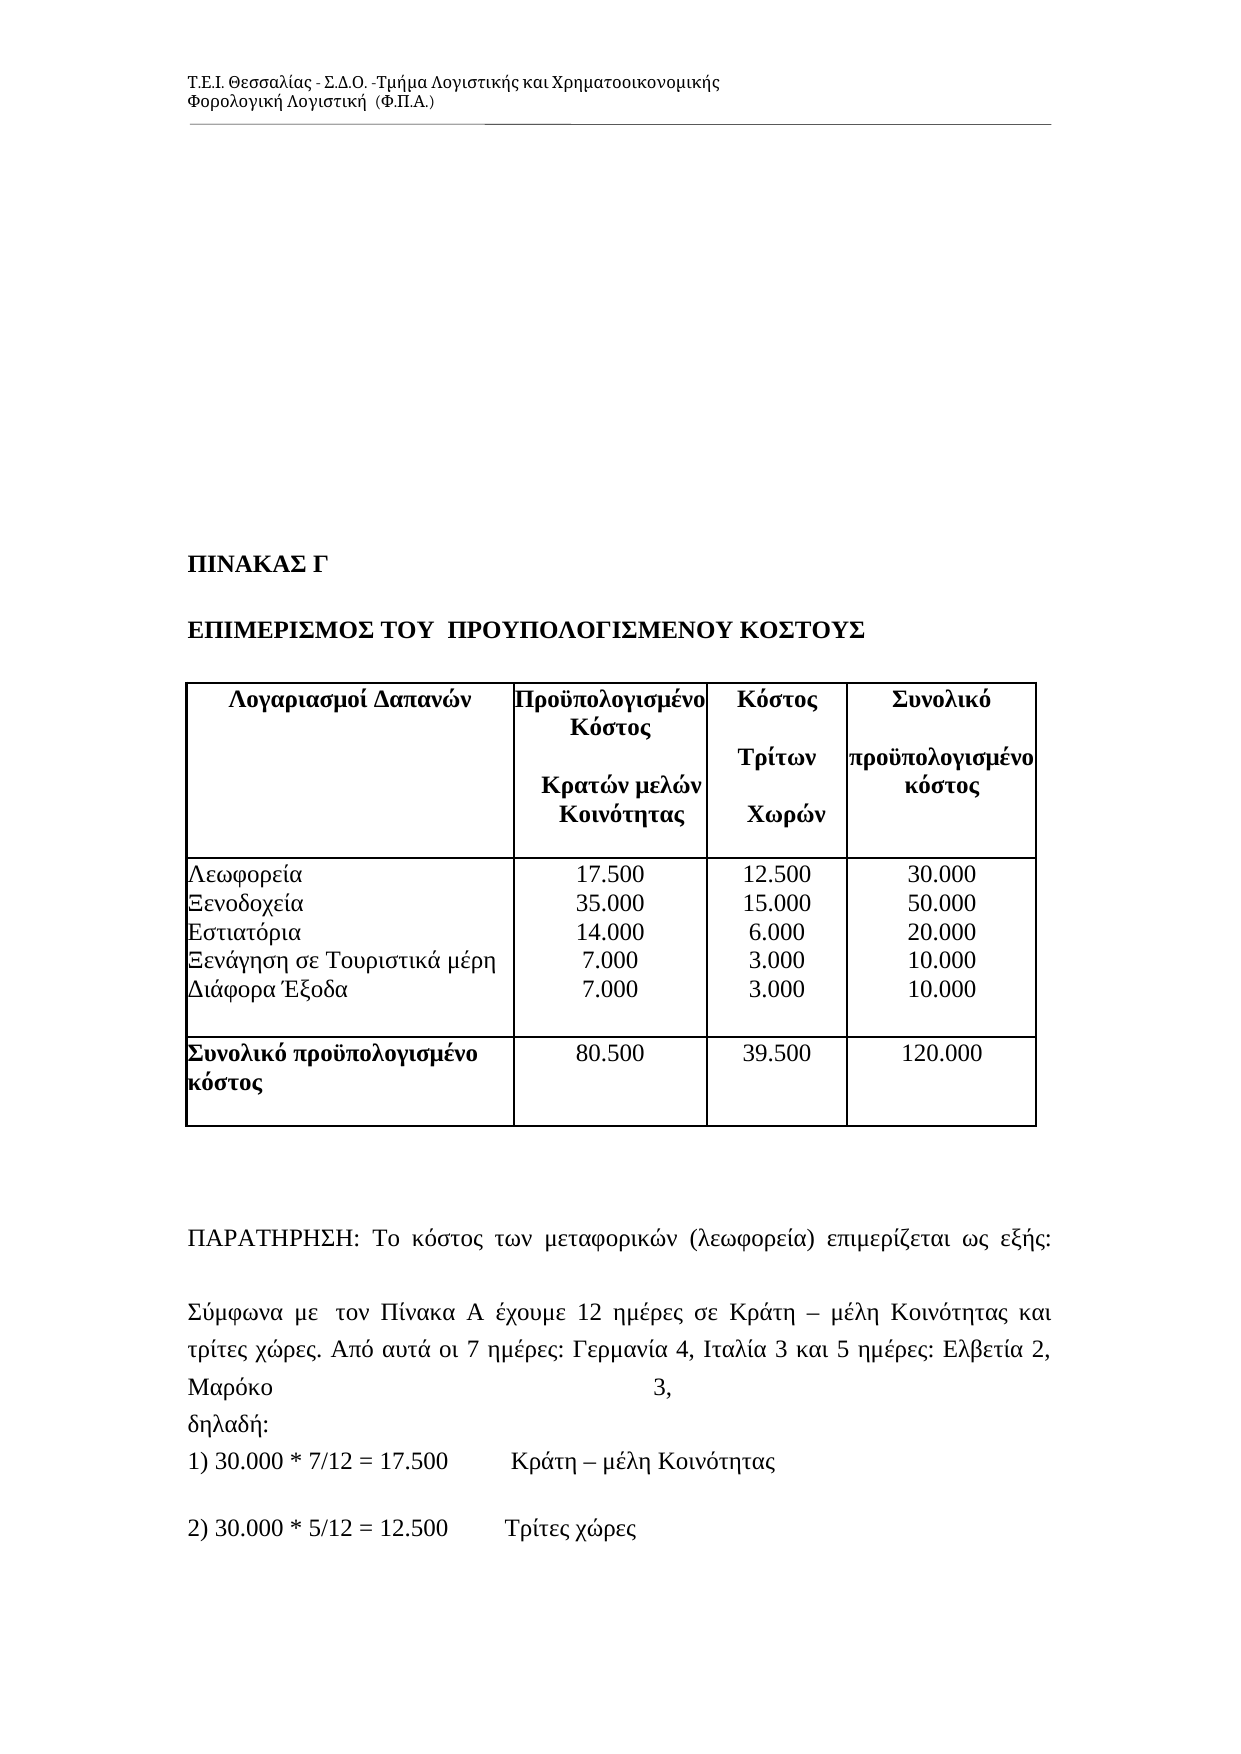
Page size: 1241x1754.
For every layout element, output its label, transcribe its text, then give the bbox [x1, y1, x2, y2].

table_cell 7.000 [515, 974, 706, 1036]
table_cell 39.500 [708, 1038, 846, 1125]
table_cell 35.000 [515, 888, 706, 917]
table_cell 6.000 [708, 917, 846, 945]
table_cell 3.000 [708, 974, 846, 1036]
table_cell 30.000 [848, 859, 1035, 888]
table_cell 80.500 [515, 1038, 706, 1125]
table_cell Συνολικό προϋπολογισμένο κόστος [188, 1038, 513, 1125]
text ΕΠΙΜΕΡΙΣΜΟΣ ΤΟΥ ΠΡΟΥΠΟΛΟΓΙΣΜΕΝΟΥ ΚΟΣΤΟΥΣ [187, 615, 1053, 644]
table_cell 7.000 [515, 945, 706, 974]
table_header Προϋπολογισμένο Κόστος Κρατών μελών Κοινότητας [515, 684, 706, 857]
table_cell 15.000 [708, 888, 846, 917]
table_header Κόστος Τρίτων Χωρών [708, 684, 846, 857]
table_cell 50.000 [848, 888, 1035, 917]
table_cell 120.000 [848, 1038, 1035, 1125]
table_cell 14.000 [515, 917, 706, 945]
table_cell Εστιατόρια [188, 917, 513, 945]
text ΠΑΡΑΤΗΡΗΣΗ: Το κόστος των μεταφορικών (λεωφορεία) επιμερίζεται ως εξής: Σύμφωνα με τον Πίνακα Α έχουμε 12 ημέρες σε Κράτη – μέλη Κοινότητας και τρίτες χώρες. Από αυτά οι 7 ημέρες: Γερμανία 4, Ιταλία 3 και 5 ημέρες: Ελβετία 2, Μαρόκο 3, δηλαδή: 1) 30.000 * 7/12 = 17.500 Κράτη – μέλη Κοινότητας [187, 1223, 1053, 1475]
table_cell 10.000 [848, 974, 1035, 1036]
text ΠΙΝΑΚΑΣ Γ [187, 549, 1053, 577]
table_cell Λεωφορεία [188, 859, 513, 888]
table_cell 17.500 [515, 859, 706, 888]
table_header Συνολικό προϋπολογισμένο κόστος [848, 684, 1035, 857]
table_cell Διάφορα Έξοδα [188, 974, 513, 1036]
text 2) 30.000 * 5/12 = 12.500 Τρίτες χώρες [187, 1513, 1053, 1542]
table_cell 20.000 [848, 917, 1035, 945]
table_header Λογαριασμοί Δαπανών [188, 684, 513, 857]
table_cell Ξενάγηση σε Τουριστικά μέρη [188, 945, 513, 974]
table_cell 10.000 [848, 945, 1035, 974]
table_cell 12.500 [708, 859, 846, 888]
table_cell 3.000 [708, 945, 846, 974]
table_cell Ξενοδοχεία [188, 888, 513, 917]
